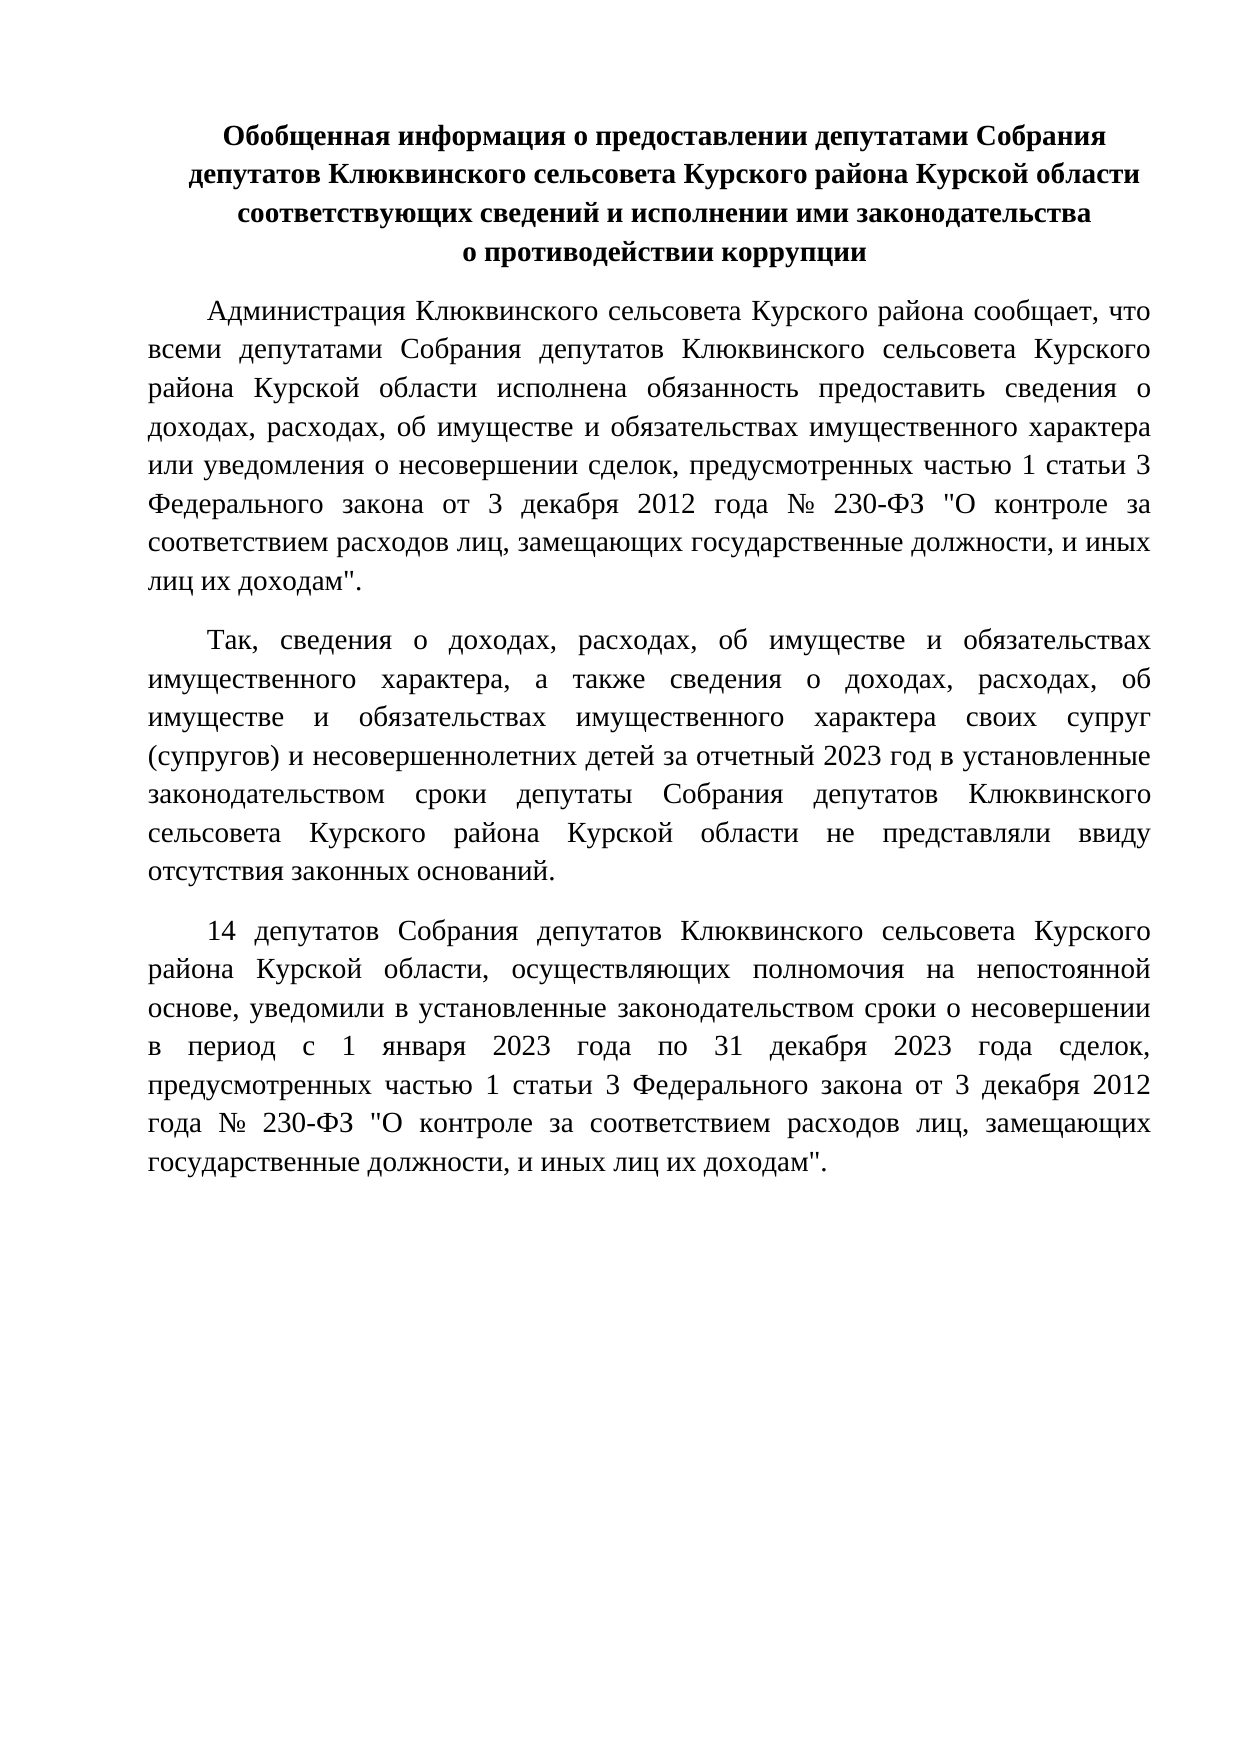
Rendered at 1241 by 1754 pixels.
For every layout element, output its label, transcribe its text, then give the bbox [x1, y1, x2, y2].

text 14 депутатов Собрания депутатов Клюквинского сельсовета Курского района Курской области, осуществляющих полномочия на непостоянной основе, уведомили в установленные законодательством сроки о несовершении в период с 1 января 2023 года по 31 декабря 2023 года сделок, предусмотренных частью 1 статьи 3 Федерального закона от 3 декабря 2012 года № 230-ФЗ "О контроле за соответствием расходов лиц, замещающих государственные должности, и иных лиц их доходам". [148, 913, 1152, 1178]
text Обобщенная информация о предоставлении депутатами Собрания депутатов Клюквинского сельсовета Курского района Курской области соответствующих сведений и исполнении ими законодательства о противодействии коррупции [177, 118, 1152, 267]
text Так, сведения о доходах, расходах, об имуществе и обязательствах имущественного характера, а также сведения о доходах, расходах, об имуществе и обязательствах имущественного характера своих супруг (супругов) и несовершеннолетних детей за отчетный 2023 год в установленные законодательством сроки депутаты Собрания депутатов Клюквинского сельсовета Курского района Курской области не представляли ввиду отсутствия законных оснований. [148, 622, 1152, 887]
text Администрация Клюквинского сельсовета Курского района сообщает, что всеми депутатами Собрания депутатов Клюквинского сельсовета Курского района Курской области исполнена обязанность предоставить сведения о доходах, расходах, об имуществе и обязательствах имущественного характера или уведомления о несовершении сделок, предусмотренных частью 1 статьи 3 Федерального закона от 3 декабря 2012 года № 230-ФЗ "О контроле за соответствием расходов лиц, замещающих государственные должности, и иных лиц их доходам". [148, 293, 1152, 596]
